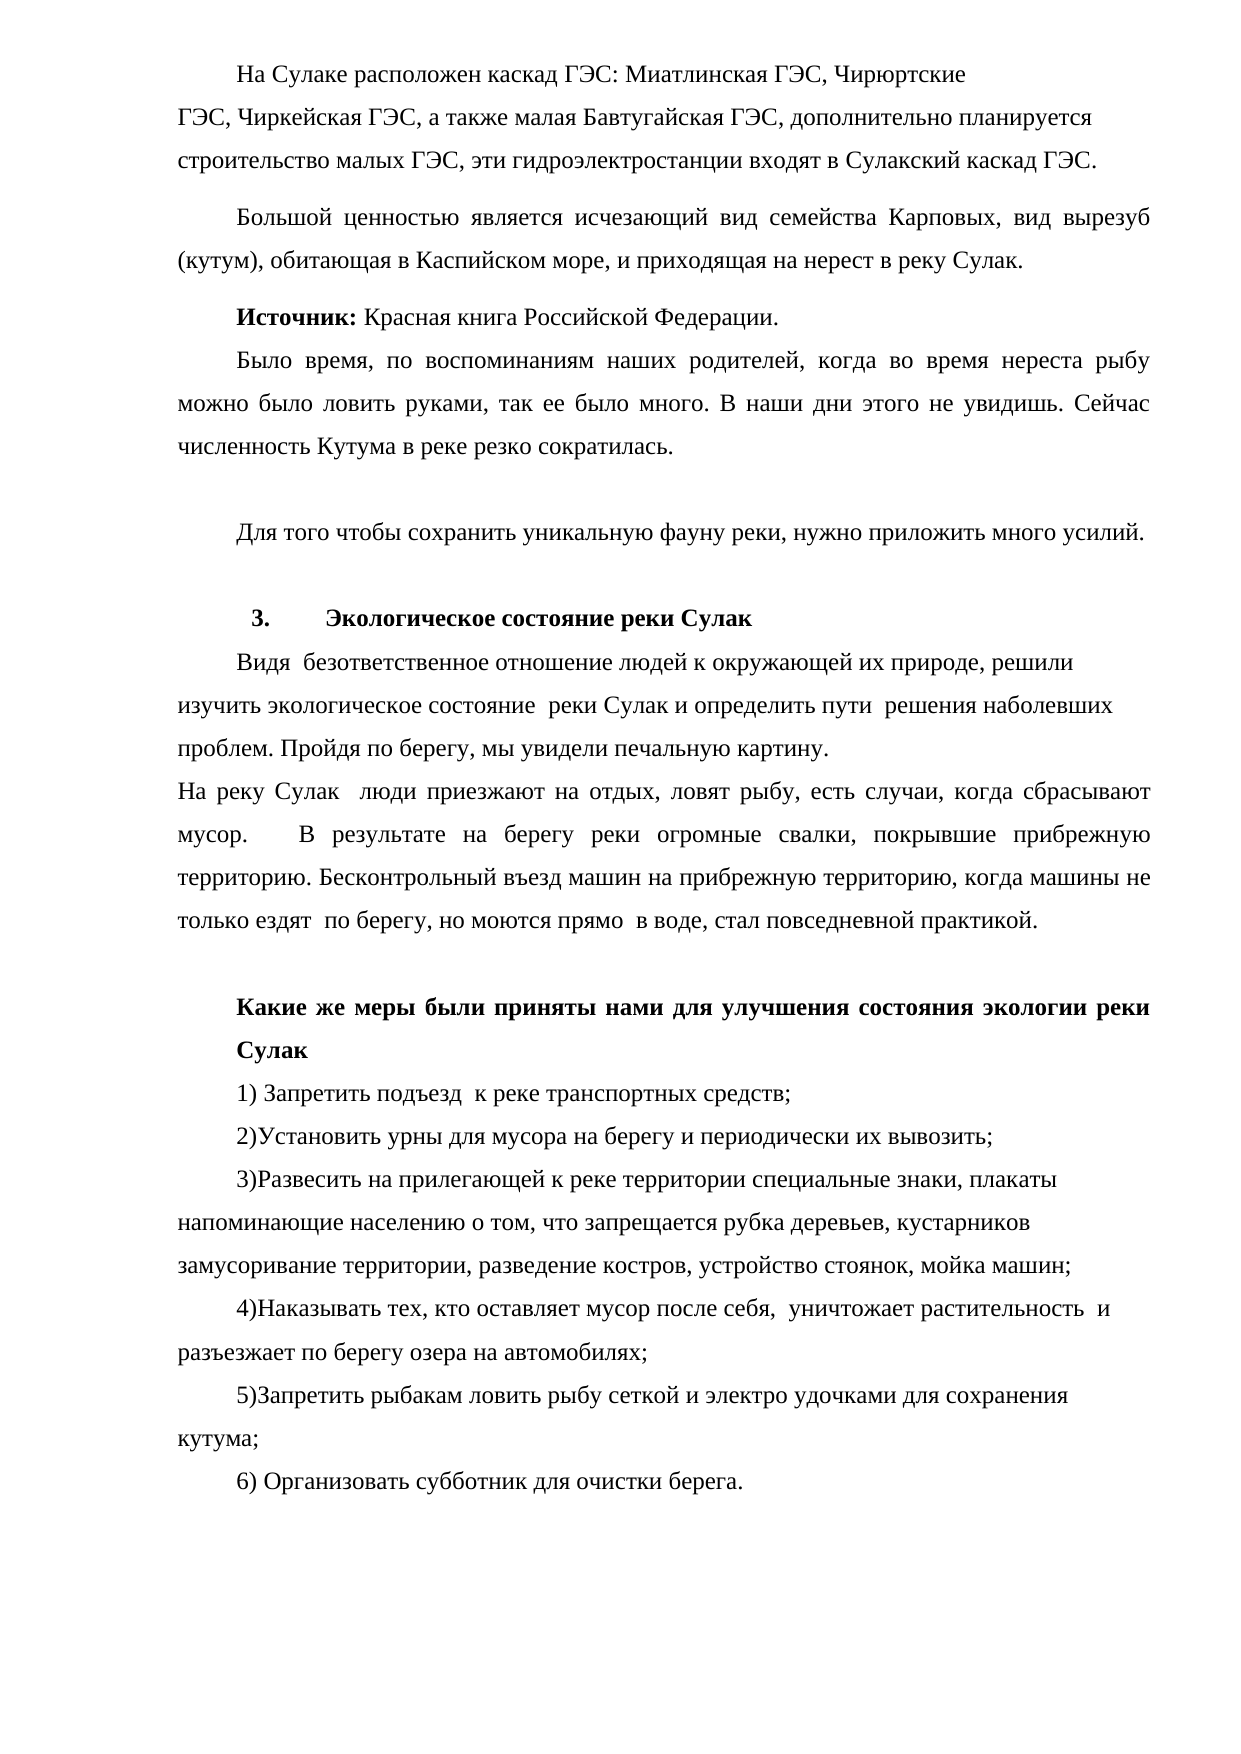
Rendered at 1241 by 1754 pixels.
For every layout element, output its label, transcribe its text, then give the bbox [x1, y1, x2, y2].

text Было время, по воспоминаниям наших родителей, когда во время нереста рыбу можно было ловить руками, так ее было много. В наши дни этого не увидишь. Сейчас численность Кутума в реке резко сократилась. [177, 345, 1152, 460]
text Источник: Красная книга Российской Федерации. [177, 302, 1152, 330]
text Большой ценностью является исчезающий вид семейства Карповых, вид вырезуб (кутум), обитающая в Каспийском море, и приходящая на нерест в реку Сулак. [177, 202, 1152, 274]
list 5)Запретить рыбакам ловить рыбу сеткой и электро удочками для сохранения кутума; [177, 1380, 1152, 1452]
text Какие же меры были приняты нами для улучшения состояния экологии реки Сулак [236, 992, 1152, 1063]
text На Сулаке расположен каскад ГЭС: Миатлинская ГЭС, Чирюртские ГЭС, Чиркейская ГЭС, а также малая Бавтугайская ГЭС, дополнительно планируется строительство малых ГЭС, эти гидроэлектростанции входят в Сулакский каскад ГЭС. [177, 59, 1152, 174]
list 4)Наказывать тех, кто оставляет мусор после себя, уничтожает растительность и разъезжает по берегу озера на автомобилях; [177, 1293, 1152, 1365]
list 3)Развесить на прилегающей к реке территории специальные знаки, плакаты напоминающие населению о том, что запрещается рубка деревьев, кустарников замусоривание территории, разведение костров, устройство стоянок, мойка машин; [177, 1164, 1152, 1279]
list 6) Организовать субботник для очистки берега. [177, 1466, 1152, 1495]
list 1) Запретить подъезд к реке транспортных средств; [177, 1078, 1152, 1107]
text Видя безответственное отношение людей к окружающей их природе, решили изучить экологическое состояние реки Сулак и определить пути решения наболевших проблем. Пройдя по берегу, мы увидели печальную картину. [177, 647, 1152, 762]
text Для того чтобы сохранить уникальную фауну реки, нужно приложить много усилий. [177, 517, 1152, 546]
text На реку Сулак люди приезжают на отдых, ловят рыбу, есть случаи, когда сбрасывают мусор. В результате на берегу реки огромные свалки, покрывшие прибрежную территорию. Бесконтрольный въезд машин на прибрежную территорию, когда машины не только ездят по берегу, но моются прямо в воде, стал повседневной практикой. [177, 776, 1152, 934]
list 2)Установить урны для мусора на берегу и периодически их вывозить; [177, 1121, 1152, 1150]
list Экологическое состояние реки Сулак [192, 603, 1152, 632]
